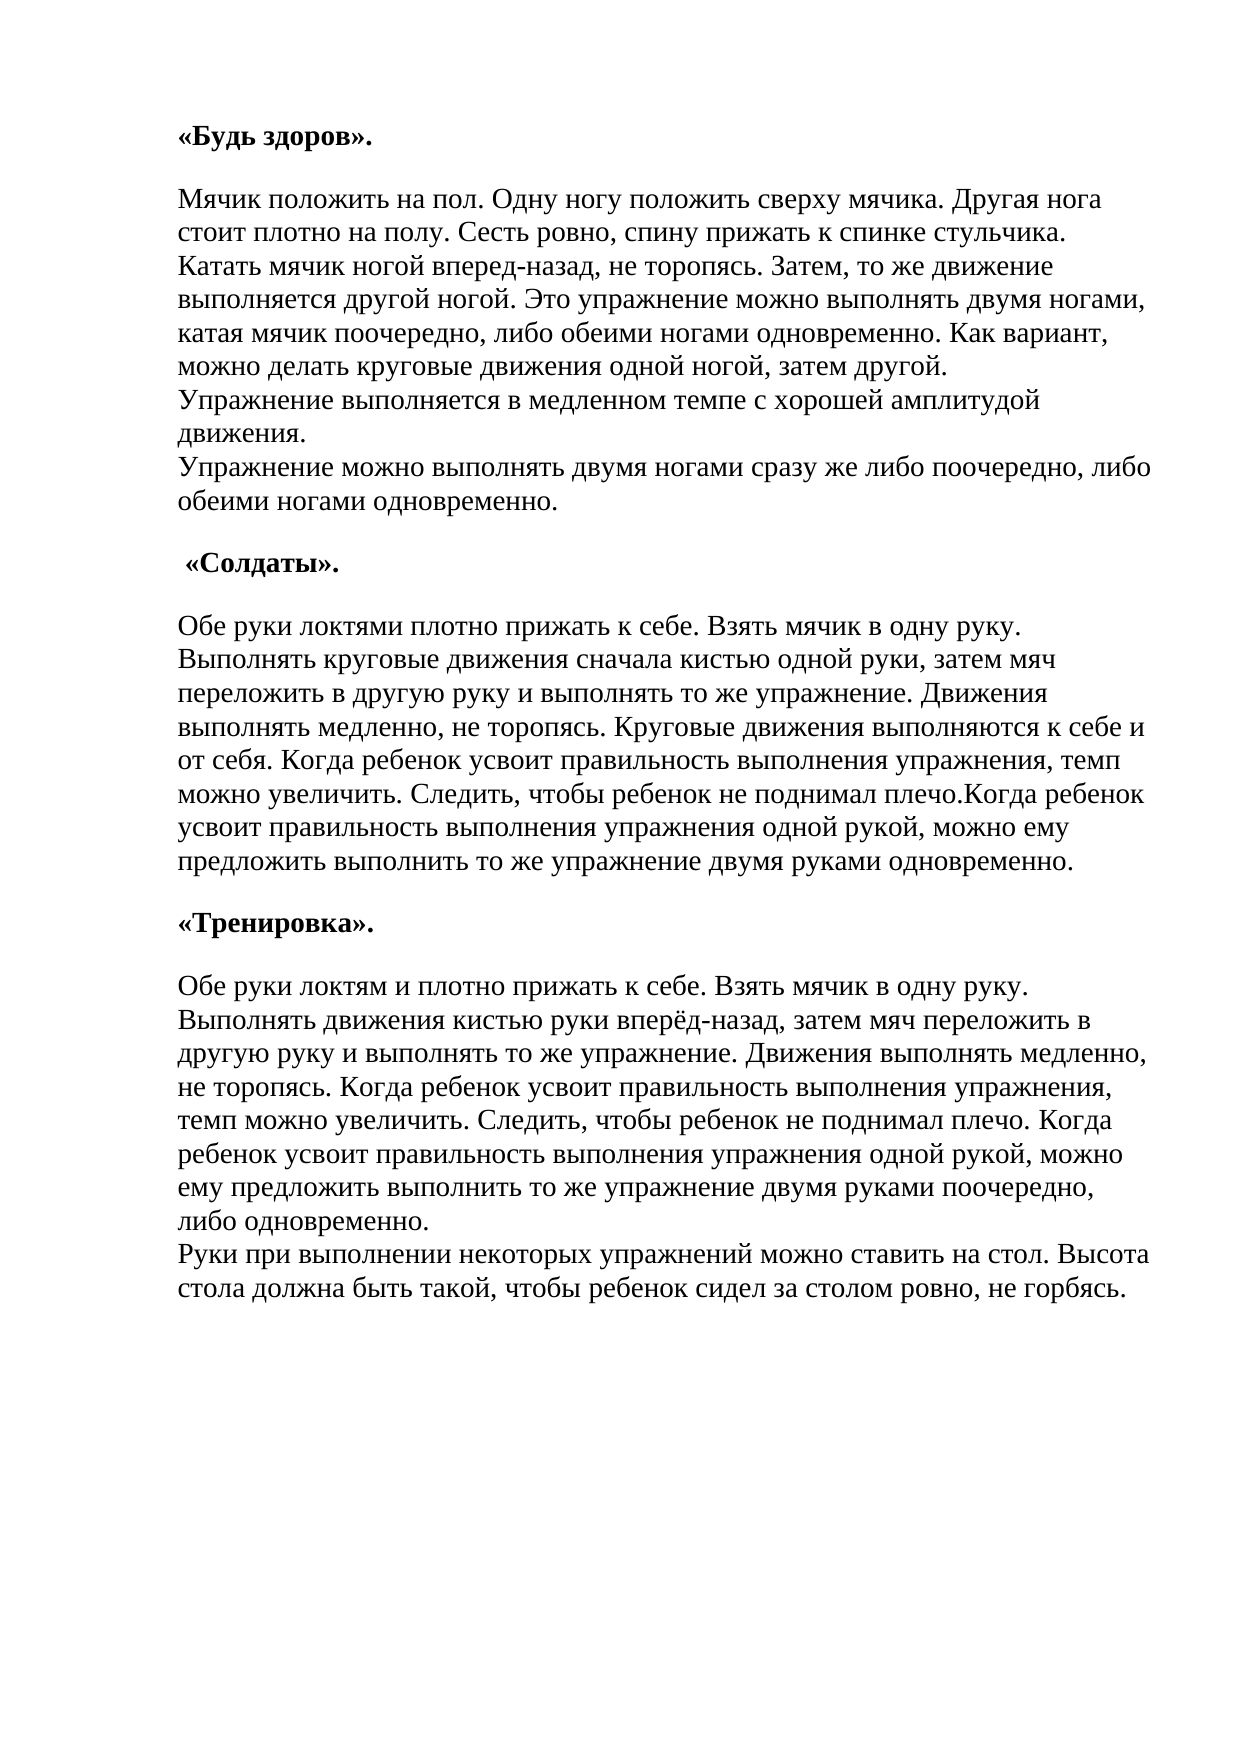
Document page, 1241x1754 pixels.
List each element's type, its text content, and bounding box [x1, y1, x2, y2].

text «Будь здоров». [177, 118, 1152, 152]
text Мячик положить на пол. Одну ногу положить сверху мячика. Другая нога стоит плотно на полу. Сесть ровно, спину прижать к спинке стульчика. Катать мячик ногой вперед-назад, не торопясь. Затем, то же движение выполняется другой ногой. Это упражнение можно выполнять двумя ногами, катая мячик поочередно, либо обеими ногами одновременно. Как вариант, можно делать круговые движения одной ногой, затем другой. Упражнение выполняется в медленном темпе с хорошей амплитудой движения. Упражнение можно выполнять двумя ногами сразу же либо поочередно, либо обеими ногами одновременно. [177, 181, 1152, 516]
text Обе руки локтями плотно прижать к себе. Взять мячик в одну руку. Выполнять круговые движения сначала кистью одной руки, затем мяч переложить в другую руку и выполнять то же упражнение. Движения выполнять медленно, не торопясь. Круговые движения выполняются к себе и от себя. Когда ребенок усвоит правильность выполнения упражнения, темп можно увеличить. Следить, чтобы ребенок не поднимал плечо.Когда ребенок усвоит правильность выполнения упражнения одной рукой, можно ему предложить выполнить то же упражнение двумя руками одновременно. [177, 608, 1152, 876]
text «Тренировка». [177, 906, 1152, 939]
text «Солдаты». [177, 545, 1152, 579]
text Обе руки локтям и плотно прижать к себе. Взять мячик в одну руку. Выполнять движения кистью руки вперёд-назад, затем мяч переложить в другую руку и выполнять то же упражнение. Движения выполнять медленно, не торопясь. Когда ребенок усвоит правильность выполнения упражнения, темп можно увеличить. Следить, чтобы ребенок не поднимал плечо. Когда ребенок усвоит правильность выполнения упражнения одной рукой, можно ему предложить выполнить то же упражнение двумя руками поочередно, либо одновременно. Руки при выполнении некоторых упражнений можно ставить на стол. Высота стола должна быть такой, чтобы ребенок сидел за столом ровно, не горбясь. [177, 968, 1152, 1304]
